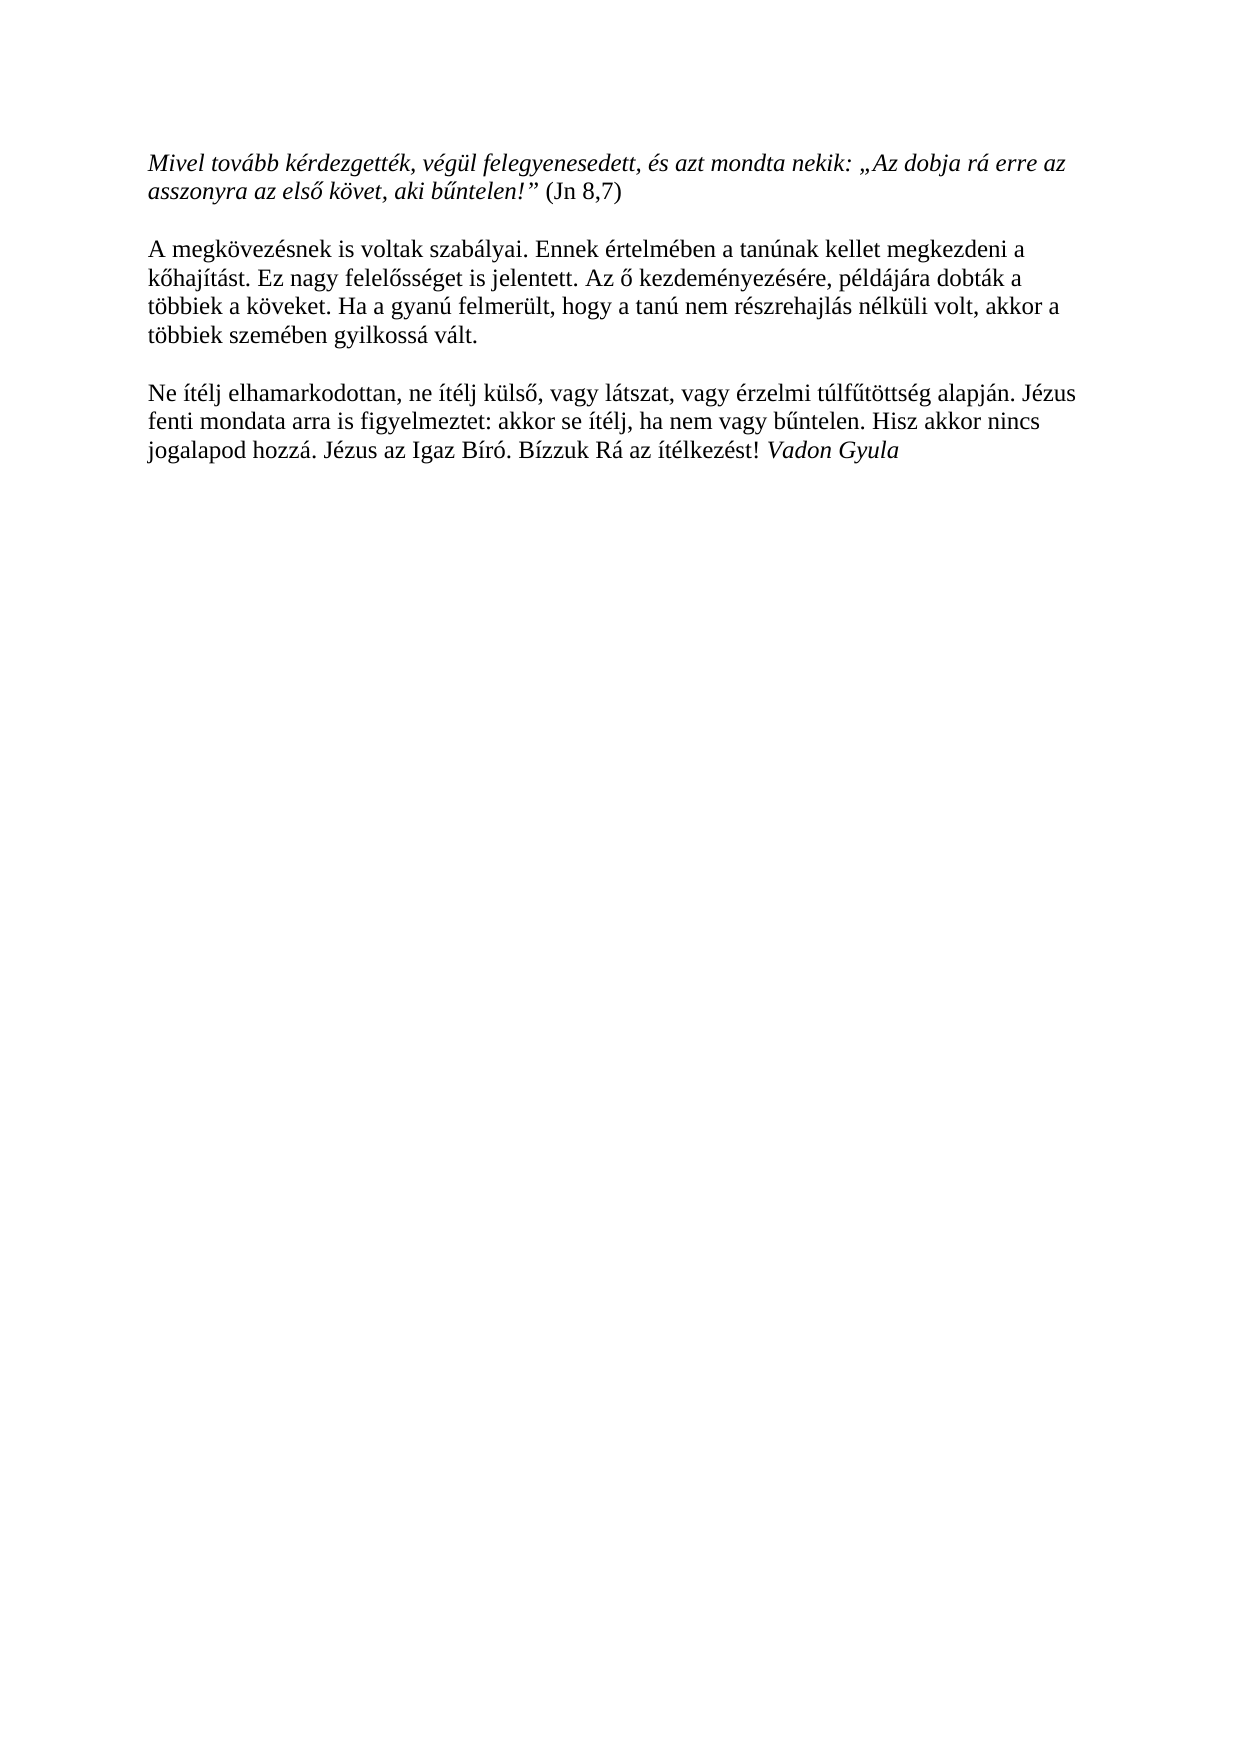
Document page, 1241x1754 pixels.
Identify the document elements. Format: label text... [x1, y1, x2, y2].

text Mivel tovább kérdezgették, végül felegyenesedett, és azt mondta nekik: „Az dobja rá erre az asszonyra az első követ, aki bűntelen!” (Jn 8,7) [148, 148, 1093, 205]
text Ne ítélj elhamarkodottan, ne ítélj külső, vagy látszat, vagy érzelmi túlfűtöttség alapján. Jézus fenti mondata arra is figyelmeztet: akkor se ítélj, ha nem vagy bűntelen. Hisz akkor nincs jogalapod hozzá. Jézus az Igaz Bíró. Bízzuk Rá az ítélkezést! Vadon Gyula [148, 378, 1093, 464]
text A megkövezésnek is voltak szabályai. Ennek értelmében a tanúnak kellet megkezdeni a kőhajítást. Ez nagy felelősséget is jelentett. Az ő kezdeményezésére, példájára dobták a többiek a köveket. Ha a gyanú felmerült, hogy a tanú nem részrehajlás nélküli volt, akkor a többiek szemében gyilkossá vált. [148, 234, 1093, 349]
